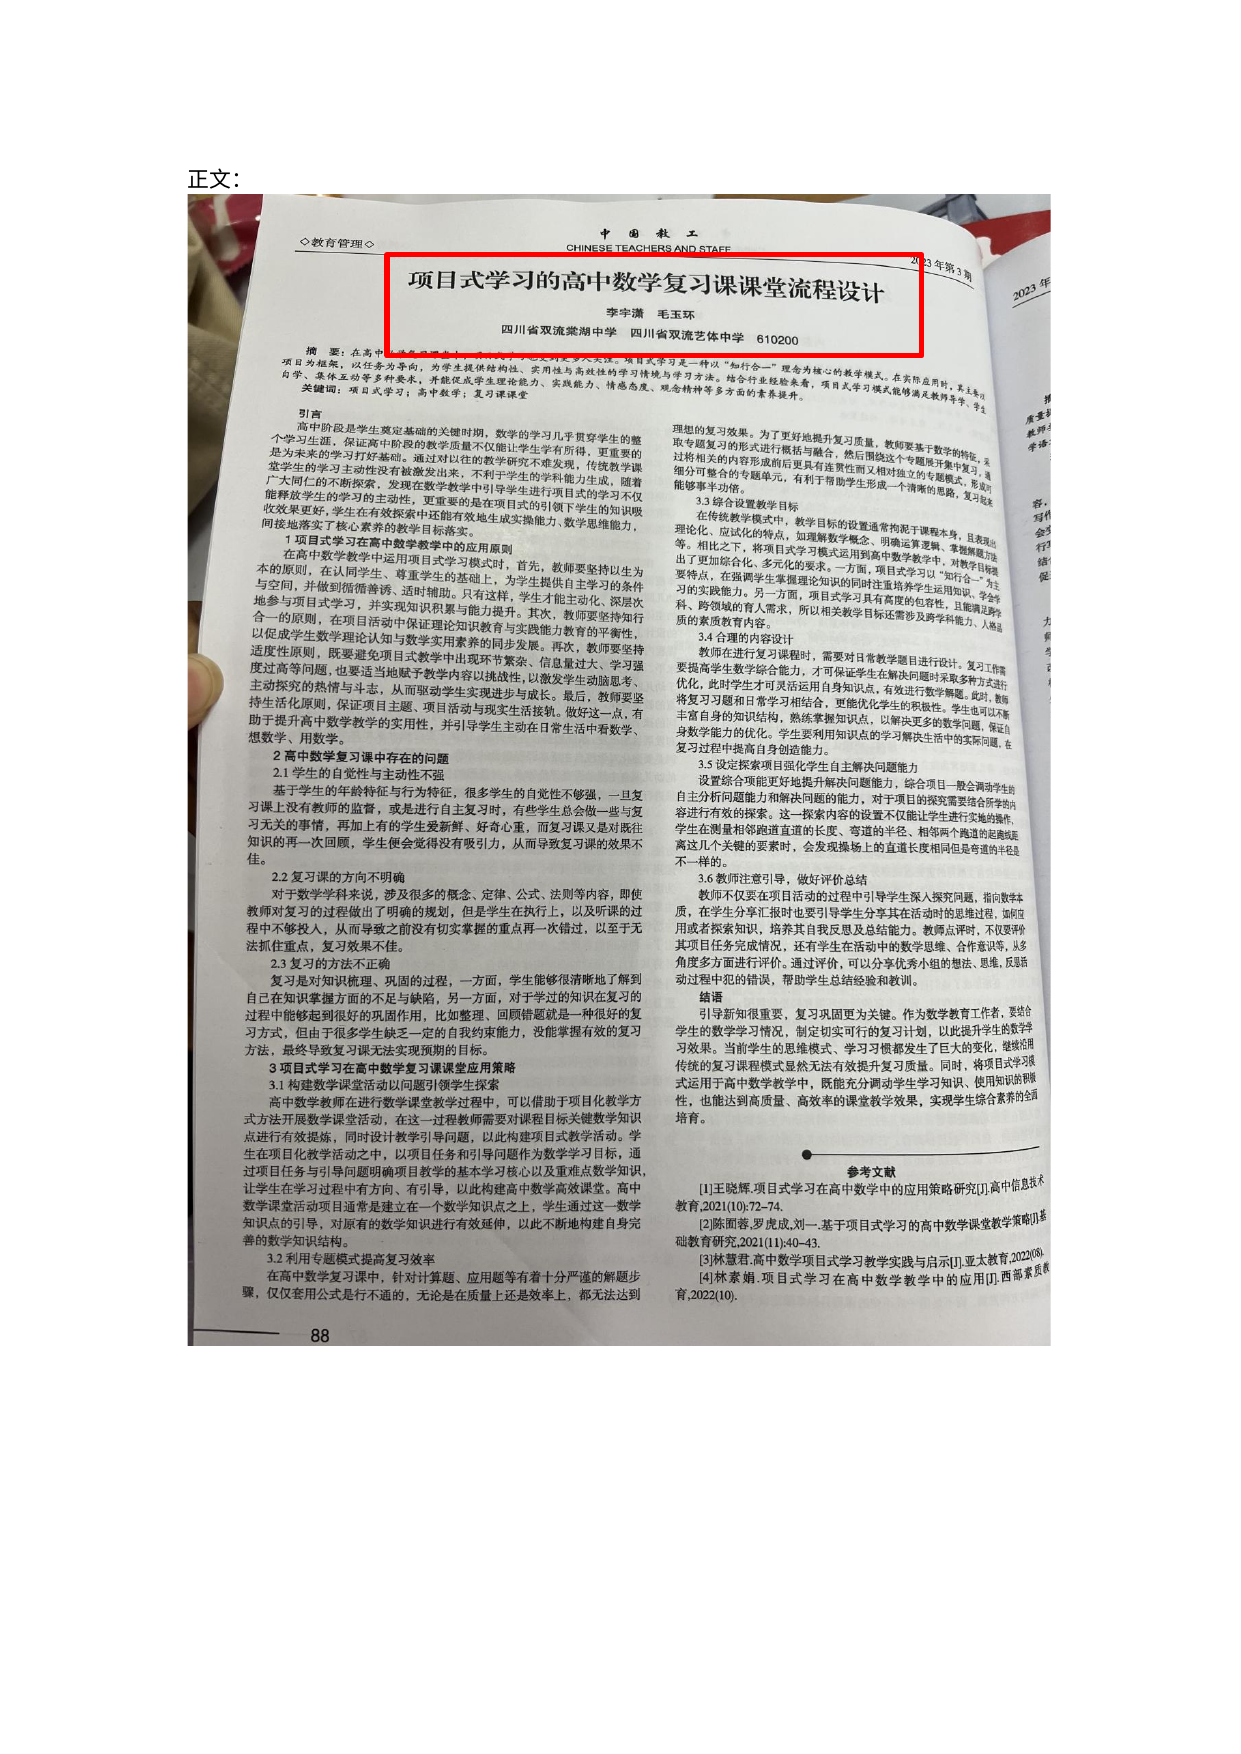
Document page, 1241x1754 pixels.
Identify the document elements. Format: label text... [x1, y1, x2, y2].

picture [187, 194, 1051, 1346]
